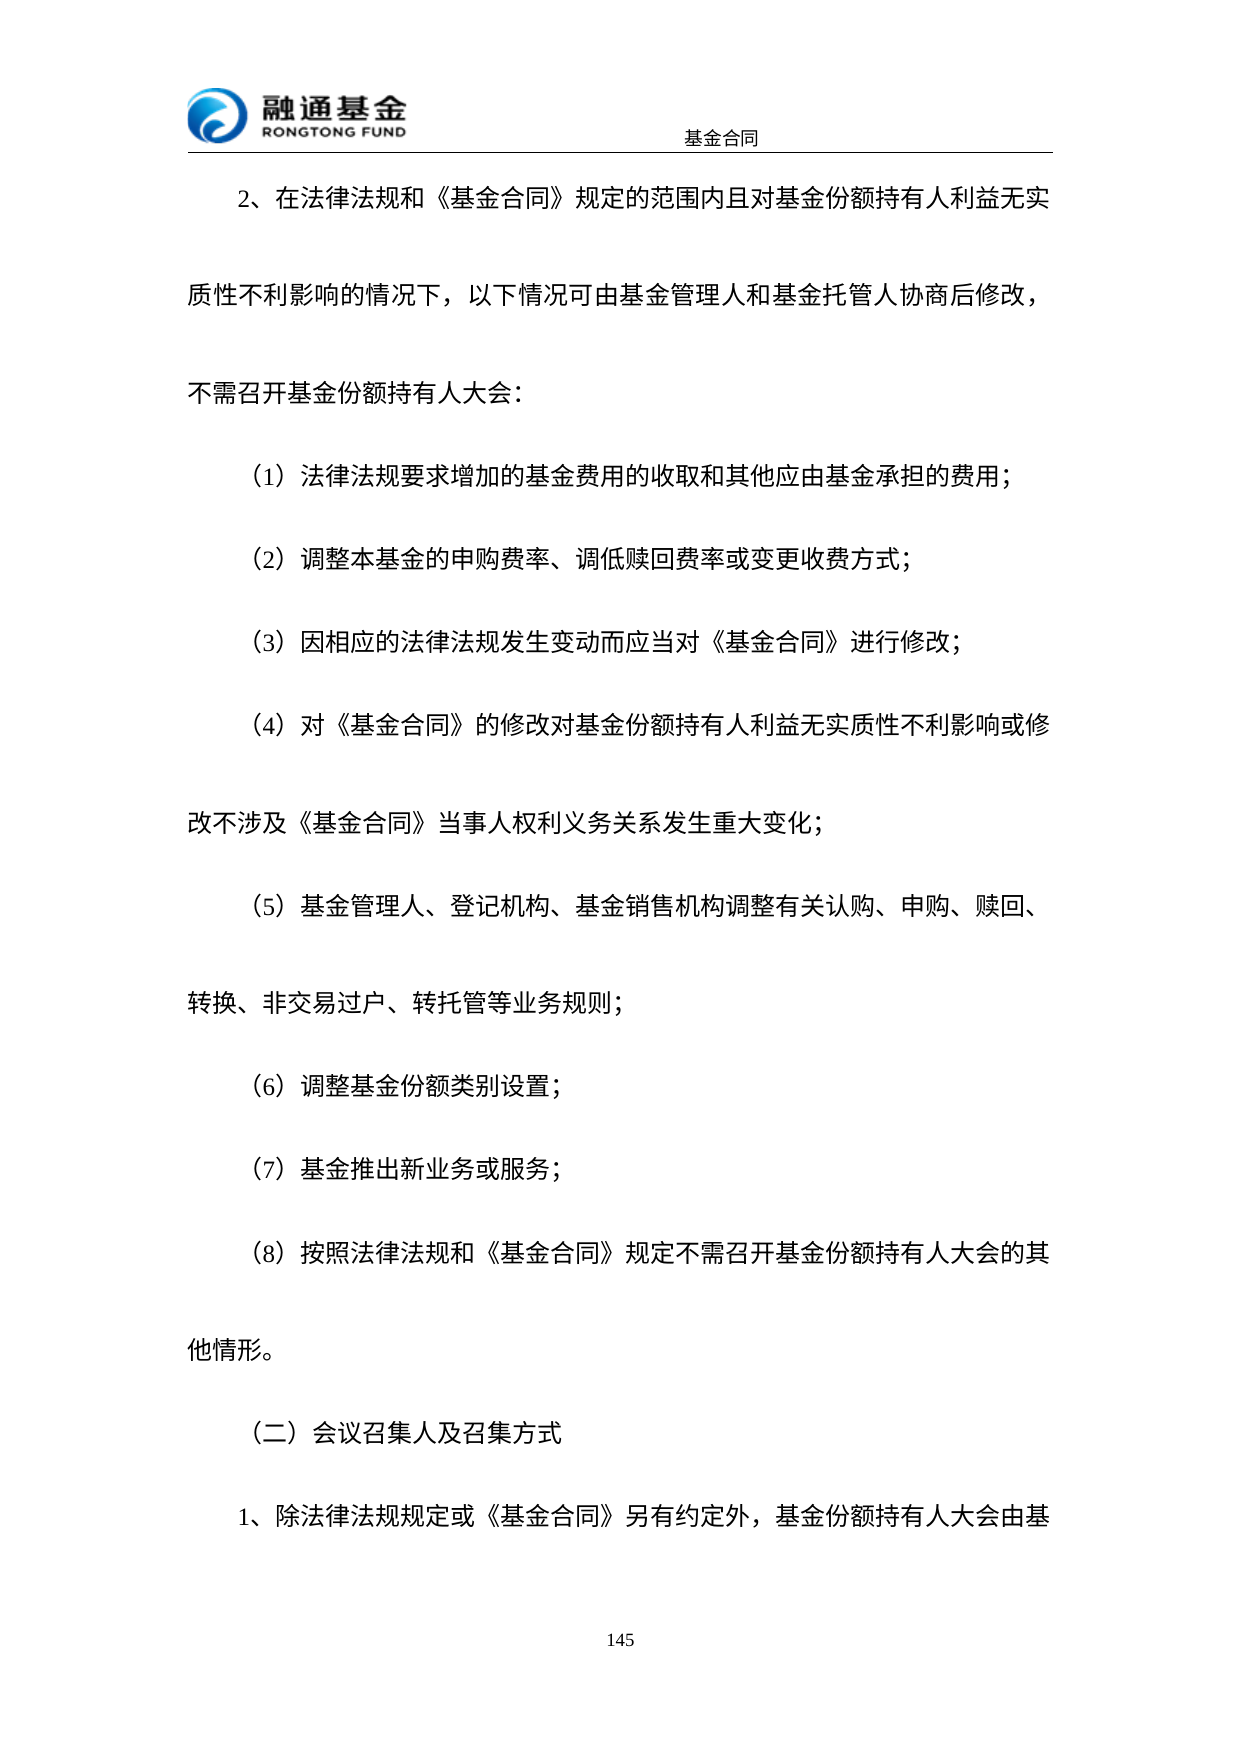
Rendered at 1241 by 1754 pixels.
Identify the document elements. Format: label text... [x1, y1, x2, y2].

text （二）会议召集人及召集方式 [187, 1399, 1053, 1464]
picture [187, 88, 408, 145]
text （7）基金推出新业务或服务； [187, 1136, 1053, 1201]
text （8）按照法律法规和《基金合同》规定不需召开基金份额持有人大会的其他情形。 [187, 1219, 1053, 1381]
text （1）法律法规要求增加的基金费用的收取和其他应由基金承担的费用； [187, 442, 1053, 507]
text （2）调整本基金的申购费率、调低赎回费率或变更收费方式； [187, 525, 1053, 590]
text （6）调整基金份额类别设置； [187, 1052, 1053, 1117]
text 1、除法律法规规定或《基金合同》另有约定外，基金份额持有人大会由基金管理人召集。 [187, 1482, 1053, 1547]
text （5）基金管理人、登记机构、基金销售机构调整有关认购、申购、赎回、转换、非交易过户、转托管等业务规则； [187, 872, 1053, 1034]
text （4）对《基金合同》的修改对基金份额持有人利益无实质性不利影响或修改不涉及《基金合同》当事人权利义务关系发生重大变化； [187, 691, 1053, 854]
text 2、在法律法规和《基金合同》规定的范围内且对基金份额持有人利益无实质性不利影响的情况下，以下情况可由基金管理人和基金托管人协商后修改，不需召开基金份额持有人大会： [187, 164, 1053, 424]
text （3）因相应的法律法规发生变动而应当对《基金合同》进行修改； [187, 608, 1053, 673]
